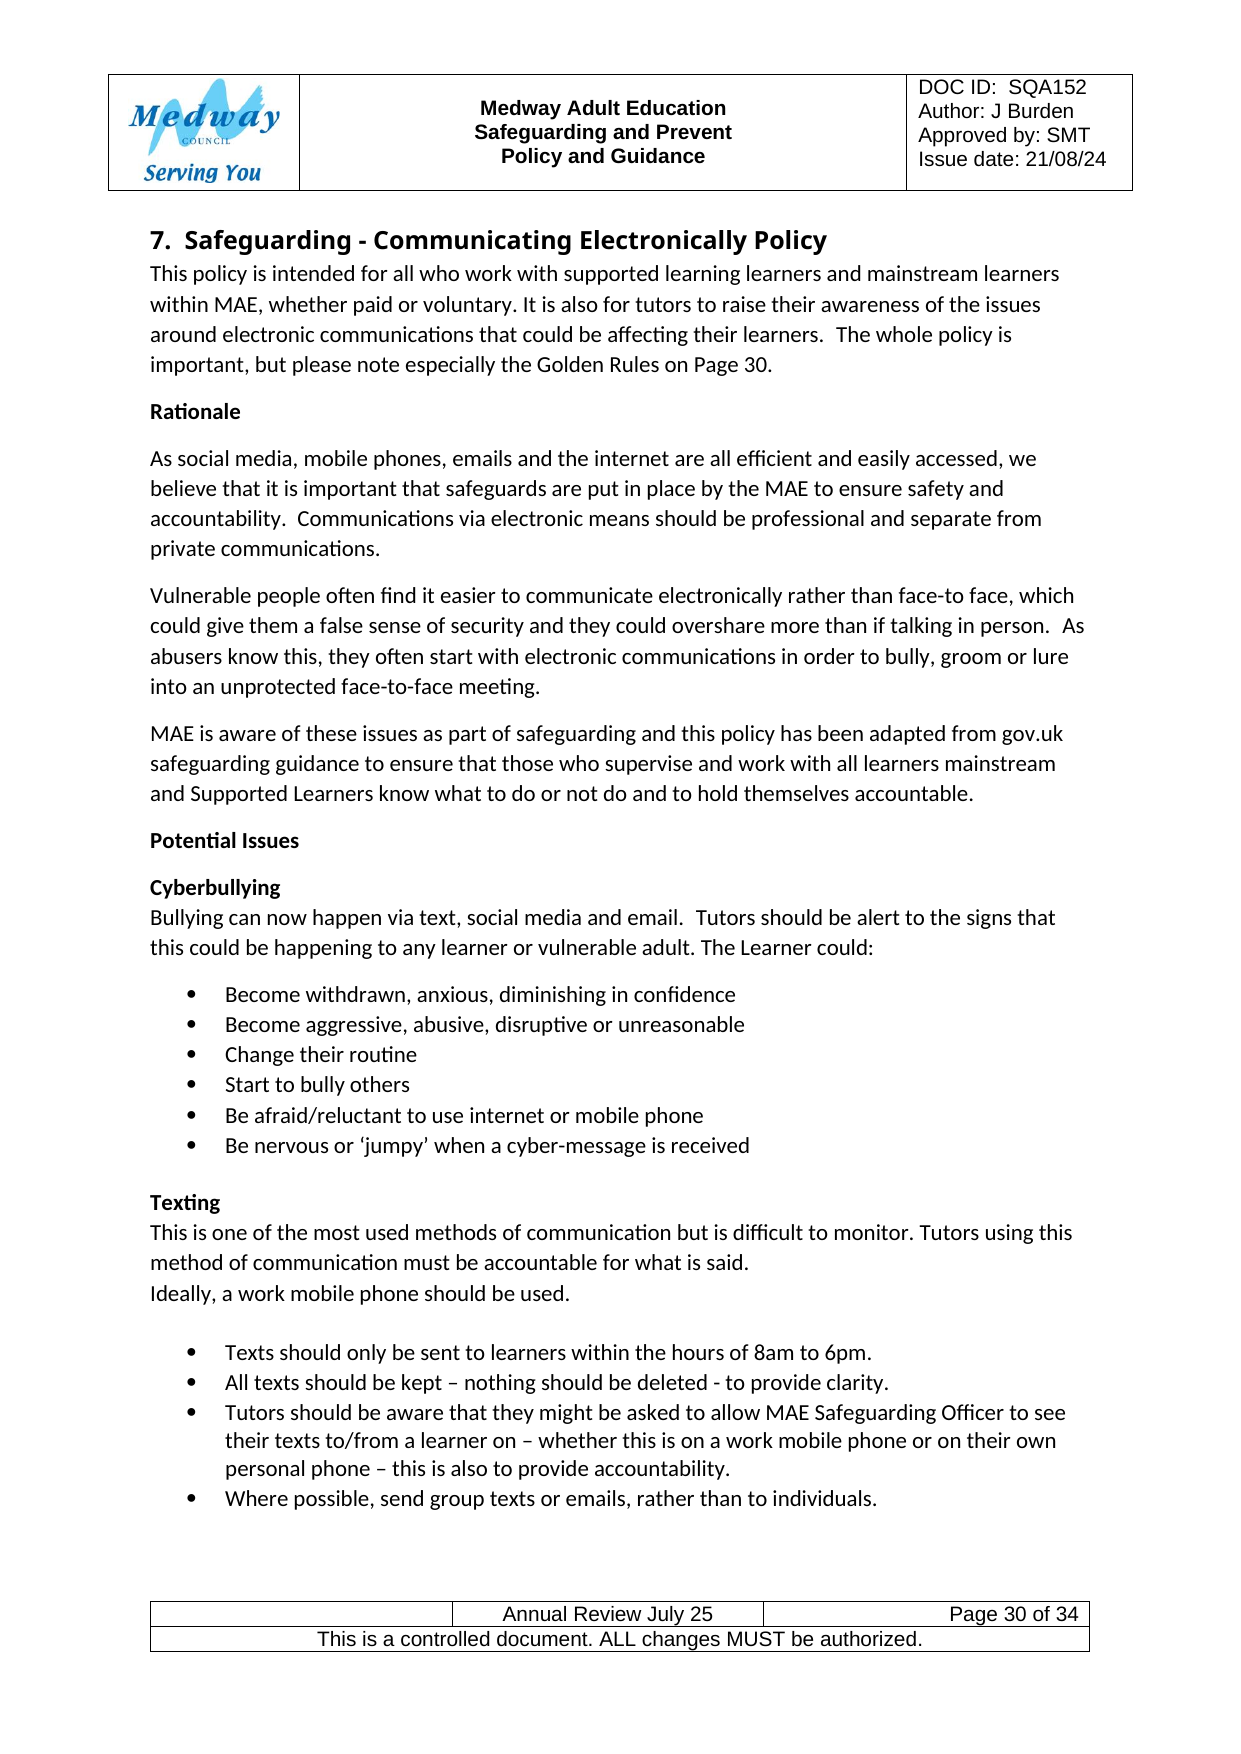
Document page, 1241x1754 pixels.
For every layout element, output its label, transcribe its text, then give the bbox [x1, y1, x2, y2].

text Vulnerable people often find it easier to communicate electronically rather than face-to face, which could give them a false sense of security and they could overshare more than if talking in person. As abusers know this, they often start with electronic communications in order to bully, groom or lure into an unprotected face-to-face meeting. [150, 581, 1090, 700]
text Rationale [150, 397, 1090, 425]
list Be nervous or ‘jumpy’ when a cyber-message is received [187, 1131, 1090, 1159]
list Become withdrawn, anxious, diminishing in confidence [187, 980, 1090, 1008]
subtitle 7. Safeguarding - Communicating Electronically Policy [150, 223, 1090, 257]
list Become aggressive, abusive, disruptive or unreasonable [187, 1010, 1090, 1038]
list Start to bully others [187, 1071, 1090, 1099]
text Texting This is one of the most used methods of communication but is difficult to monitor. Tutors using this method of communication must be accountable for what is said. Ideally, a work mobile phone should be used. [150, 1188, 1090, 1307]
list All texts should be kept – nothing should be deleted - to provide clarity. [187, 1368, 1090, 1396]
picture [128, 78, 280, 183]
list Be afraid/reluctant to use internet or mobile phone [187, 1101, 1090, 1129]
text As social media, mobile phones, emails and the internet are all efficient and easily accessed, we believe that it is important that safeguards are put in place by the MAE to ensure safety and accountability. Communications via electronic means should be professional and separate from private communications. [150, 444, 1090, 562]
list Change their routine [187, 1041, 1090, 1068]
text MAE is aware of these issues as part of safeguarding and this policy has been adapted from gov.uk safeguarding guidance to ensure that those who supervise and work with all learners mainstream and Supported Learners know what to do or not do and to hold themselves accountable. [150, 719, 1090, 807]
text Potential Issues [150, 826, 1090, 854]
text This policy is intended for all who work with supported learning learners and mainstream learners within MAE, whether paid or voluntary. It is also for tutors to raise their awareness of the issues around electronic communications that could be affecting their learners. The whole policy is important, but please note especially the Golden Rules on Page 30. [150, 259, 1090, 378]
list Where possible, send group texts or emails, rather than to individuals. [187, 1484, 1090, 1512]
text Cyberbullying Bullying can now happen via text, social media and email. Tutors should be alert to the signs that this could be happening to any learner or vulnerable adult. The Learner could: [150, 873, 1090, 961]
list Texts should only be sent to learners within the hours of 8am to 6pm. [187, 1338, 1090, 1366]
list Tutors should be aware that they might be asked to allow MAE Safeguarding Officer to see their texts to/from a learner on – whether this is on a work mobile phone or on their own personal phone – this is also to provide accountability. [187, 1398, 1090, 1482]
